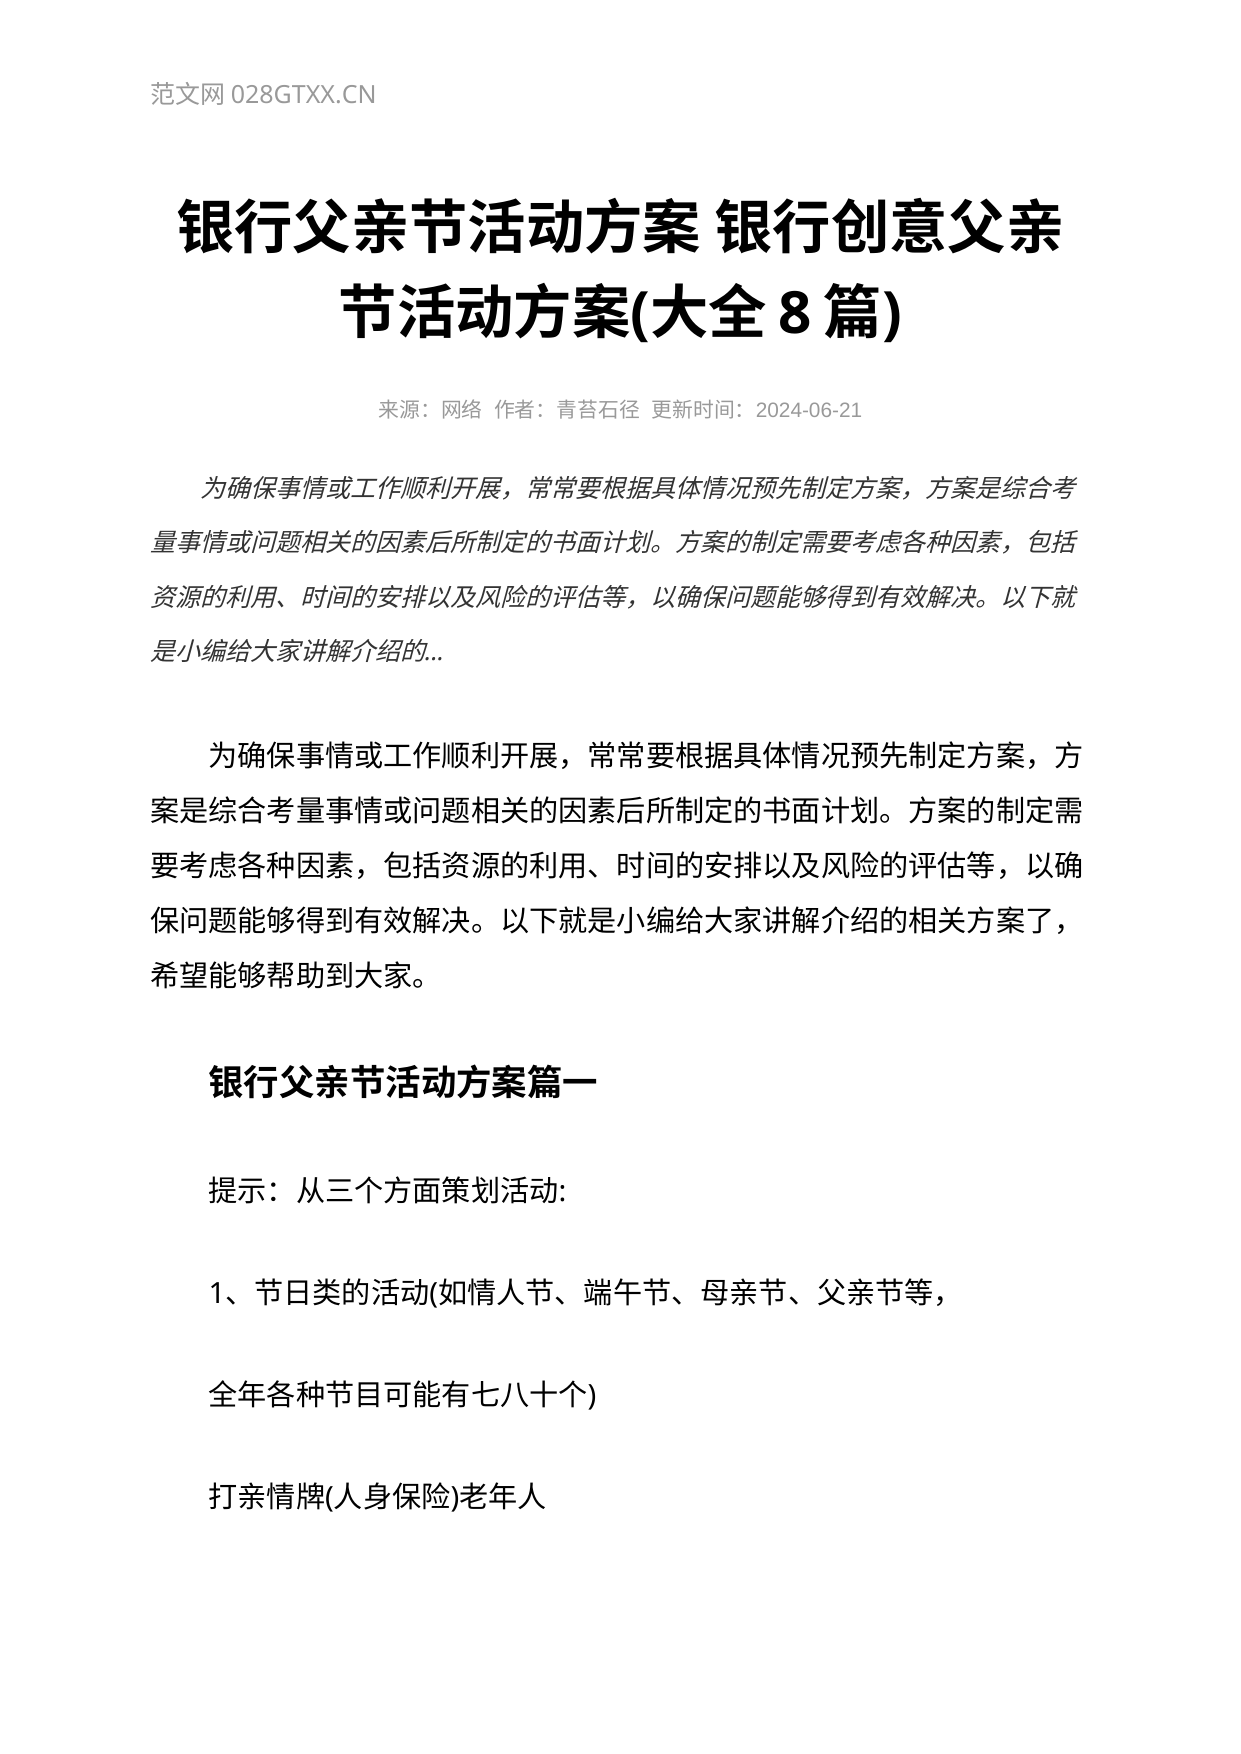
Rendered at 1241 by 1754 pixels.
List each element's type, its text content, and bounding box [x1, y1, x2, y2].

text 全年各种节目可能有七八十个) [150, 1371, 1090, 1414]
text 来源：网络 作者：青苔石径 更新时间：2024-06-21 [150, 397, 1090, 421]
text 银行父亲节活动方案篇一 [150, 1054, 1090, 1105]
subtitle 银行父亲节活动方案 银行创意父亲节活动方案(大全8篇) [150, 181, 1090, 351]
text 打亲情牌(人身保险)老年人 [150, 1473, 1090, 1516]
text 提示：从三个方面策划活动: [150, 1167, 1090, 1210]
text 为确保事情或工作顺利开展，常常要根据具体情况预先制定方案，方案是综合考量事情或问题相关的因素后所制定的书面计划。方案的制定需要考虑各种因素，包括资源的利用、时间的安排以及风险的评估等，以确保问题能够得到有效解决。以下就是小编给大家讲解介绍的... [150, 468, 1090, 668]
text 1、节日类的活动(如情人节、端午节、母亲节、父亲节等， [150, 1269, 1090, 1312]
text 为确保事情或工作顺利开展，常常要根据具体情况预先制定方案，方案是综合考量事情或问题相关的因素后所制定的书面计划。方案的制定需要考虑各种因素，包括资源的利用、时间的安排以及风险的评估等，以确保问题能够得到有效解决。以下就是小编给大家讲解介绍的相关方案了，希望能够帮助到大家。 [150, 733, 1090, 994]
